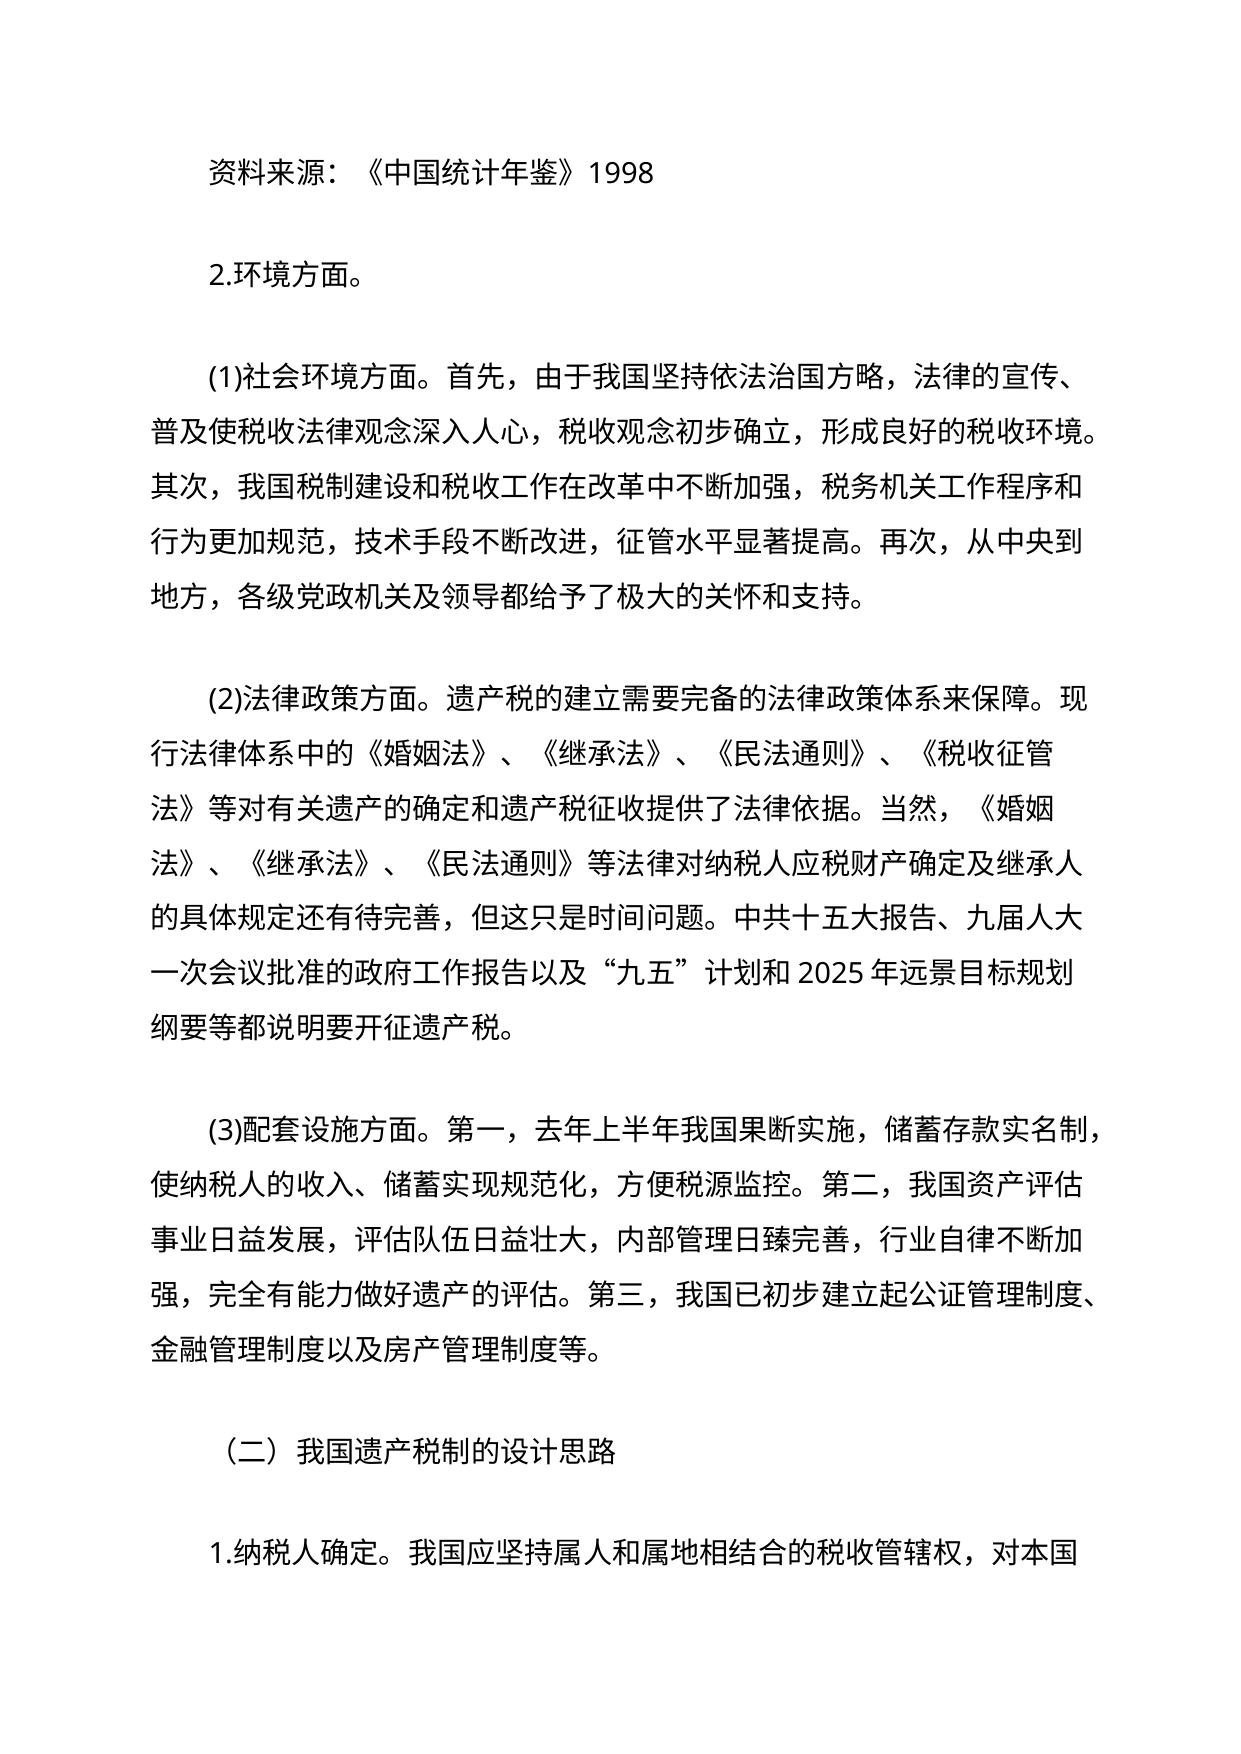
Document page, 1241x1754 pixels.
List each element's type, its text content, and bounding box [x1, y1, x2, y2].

text (2)法律政策方面。遗产税的建立需要完备的法律政策体系来保障。现行法律体系中的《婚姻法》、《继承法》、《民法通则》、《税收征管法》等对有关遗产的确定和遗产税征收提供了法律依据。当然，《婚姻法》、《继承法》、《民法通则》等法律对纳税人应税财产确定及继承人的具体规定还有待完善，但这只是时间问题。中共十五大报告、九届人大一次会议批准的政府工作报告以及“九五”计划和2025年远景目标规划纲要等都说明要开征遗产税。 [150, 675, 1090, 1047]
text 2.环境方面。 [150, 252, 1090, 294]
text (1)社会环境方面。首先，由于我国坚持依法治国方略，法律的宣传、普及使税收法律观念深入人心，税收观念初步确立，形成良好的税收环境。其次，我国税制建设和税收工作在改革中不断加强，税务机关工作程序和行为更加规范，技术手段不断改进，征管水平显著提高。再次，从中央到地方，各级党政机关及领导都给予了极大的关怀和支持。 [150, 354, 1090, 616]
text 资料来源：《中国统计年鉴》1998 [150, 150, 1090, 192]
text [150, 1530, 1090, 1572]
text （二）我国遗产税制的设计思路 [150, 1428, 1090, 1471]
text (3)配套设施方面。第一，去年上半年我国果断实施，储蓄存款实名制，使纳税人的收入、储蓄实现规范化，方便税源监控。第二，我国资产评估事业日益发展，评估队伍日益壮大，内部管理日臻完善，行业自律不断加强，完全有能力做好遗产的评估。第三，我国已初步建立起公证管理制度、金融管理制度以及房产管理制度等。 [150, 1107, 1090, 1369]
